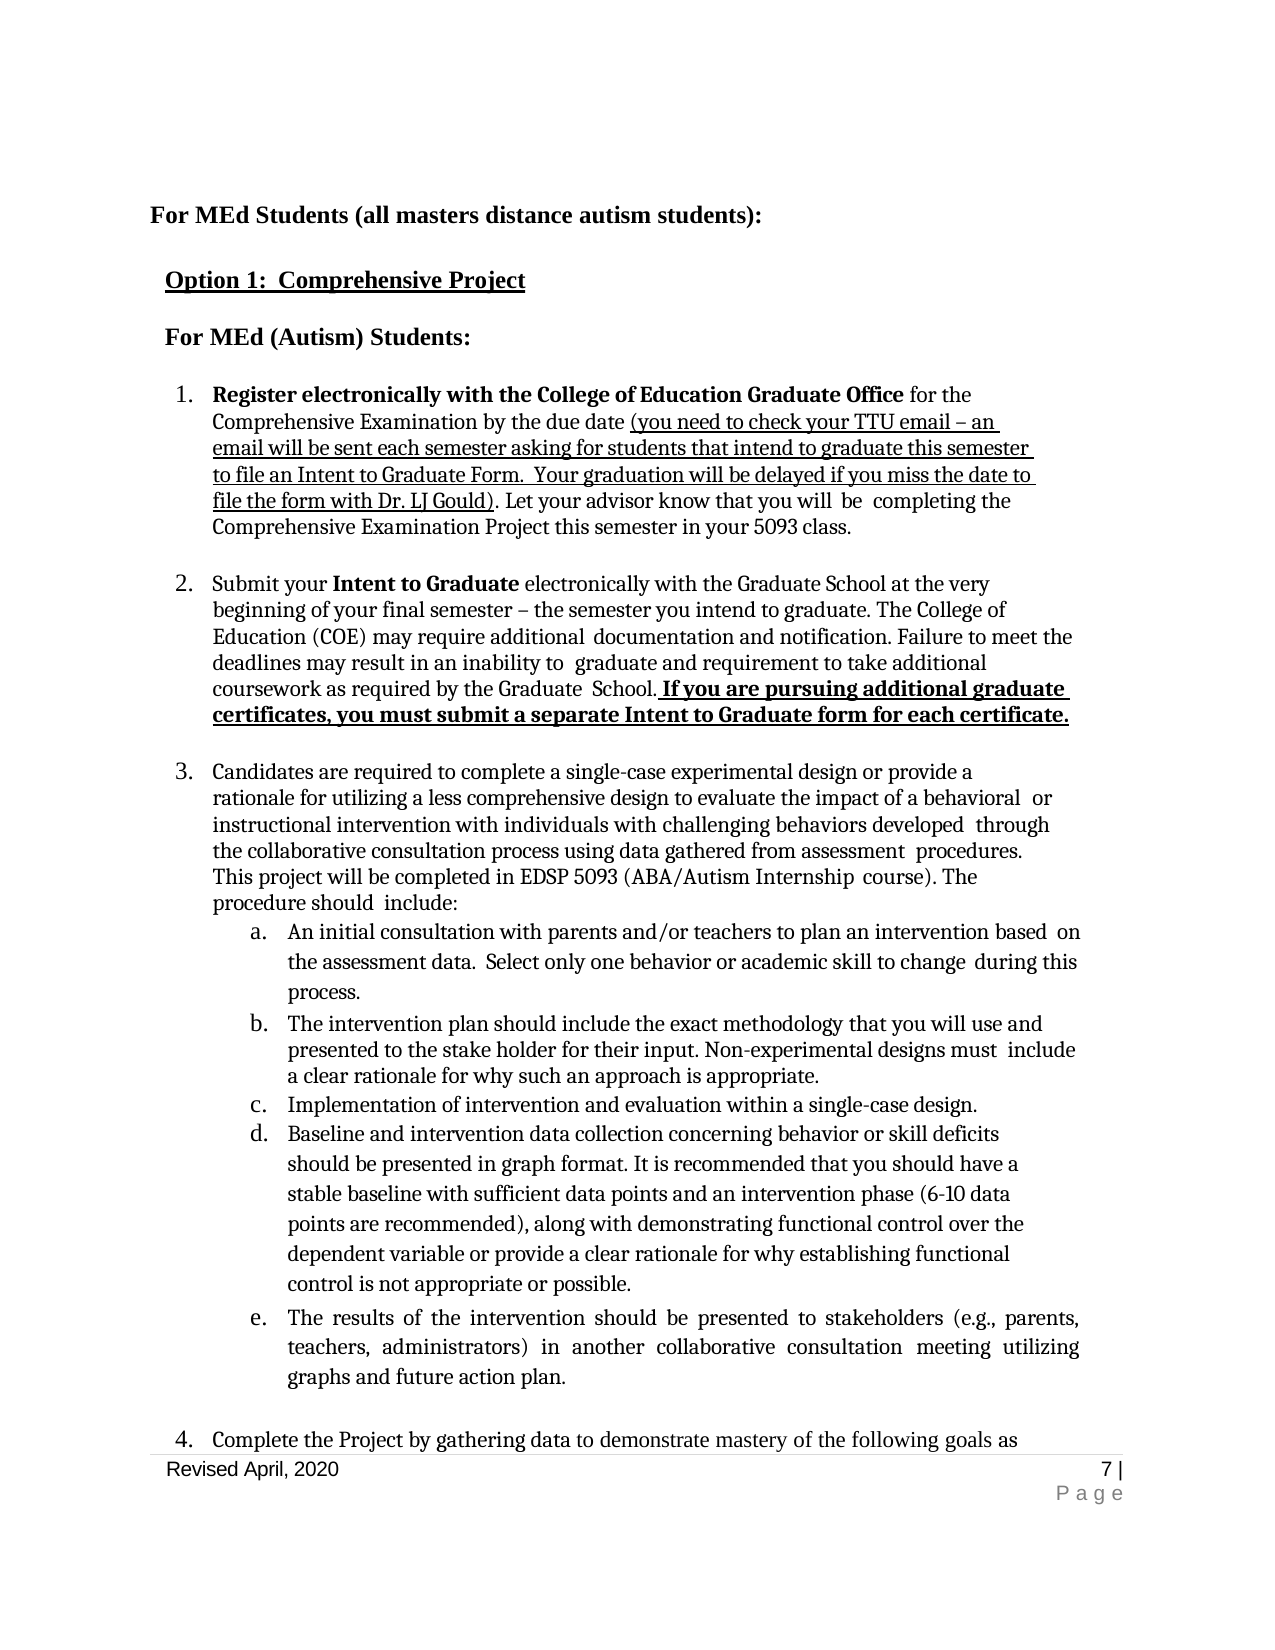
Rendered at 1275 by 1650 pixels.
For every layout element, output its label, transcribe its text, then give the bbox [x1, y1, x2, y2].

text For MEd Students (all masters distance autism students): [150, 201, 1123, 229]
text Option 1: Comprehensive Project [164, 265, 1123, 294]
list Submit your Intent to Graduate electronically with the Graduate School at the very beginning of your final semester – the semester you intend to graduate. The College of Education (COE) may require additional documentation and notification. Failure to meet the deadlines may result in an inability to graduate and requirement to take additional coursework as required by the Graduate School. If you are pursuing additional graduate certificates, you must submit a separate Intent to Graduate form for each certificate. [175, 569, 1085, 728]
list An initial consultation with parents and/or teachers to plan an intervention based on the assessment data. Select only one behavior or academic skill to change during this process. [250, 916, 1085, 1005]
list Register electronically with the College of Education Graduate Office for the Comprehensive Examination by the due date (you need to check your TTU email – an email will be sent each semester asking for students that intend to graduate this semester to file an Intent to Graduate Form. Your graduation will be delayed if you miss the date to file the form with Dr. LJ Gould). Let your advisor know that you will be completing the Comprehensive Examination Project this semester in your 5093 class. [175, 379, 1042, 540]
list The results of the intervention should be presented to stakeholders (e.g., parents, teachers, administrators) in another collaborative consultation meeting utilizing graphs and future action plan. [250, 1302, 1079, 1390]
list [175, 1424, 1042, 1453]
list Baseline and intervention data collection concerning behavior or skill deficits should be presented in graph format. It is recommended that you should have a stable baseline with sufficient data points and an intervention phase (6-10 data points are recommended), along with demonstrating functional control over the dependent variable or provide a clear rationale for why establishing functional control is not appropriate or possible. [250, 1118, 1062, 1297]
list Candidates are required to complete a single-case experimental design or provide a rationale for utilizing a less comprehensive design to evaluate the impact of a behavioral or instructional intervention with individuals with challenging behaviors developed through the collaborative consultation process using data gathered from assessment procedures. This project will be completed in EDSP 5093 (ABA/Autism Internship course). The procedure should include: [175, 757, 1062, 916]
list The intervention plan should include the exact methodology that you will use and presented to the stake holder for their input. Non-experimental designs must include a clear rationale for why such an approach is appropriate. [250, 1009, 1080, 1090]
list Implementation of intervention and evaluation within a single-case design. [250, 1090, 1123, 1118]
text For MEd (Autism) Students: [164, 322, 1123, 351]
